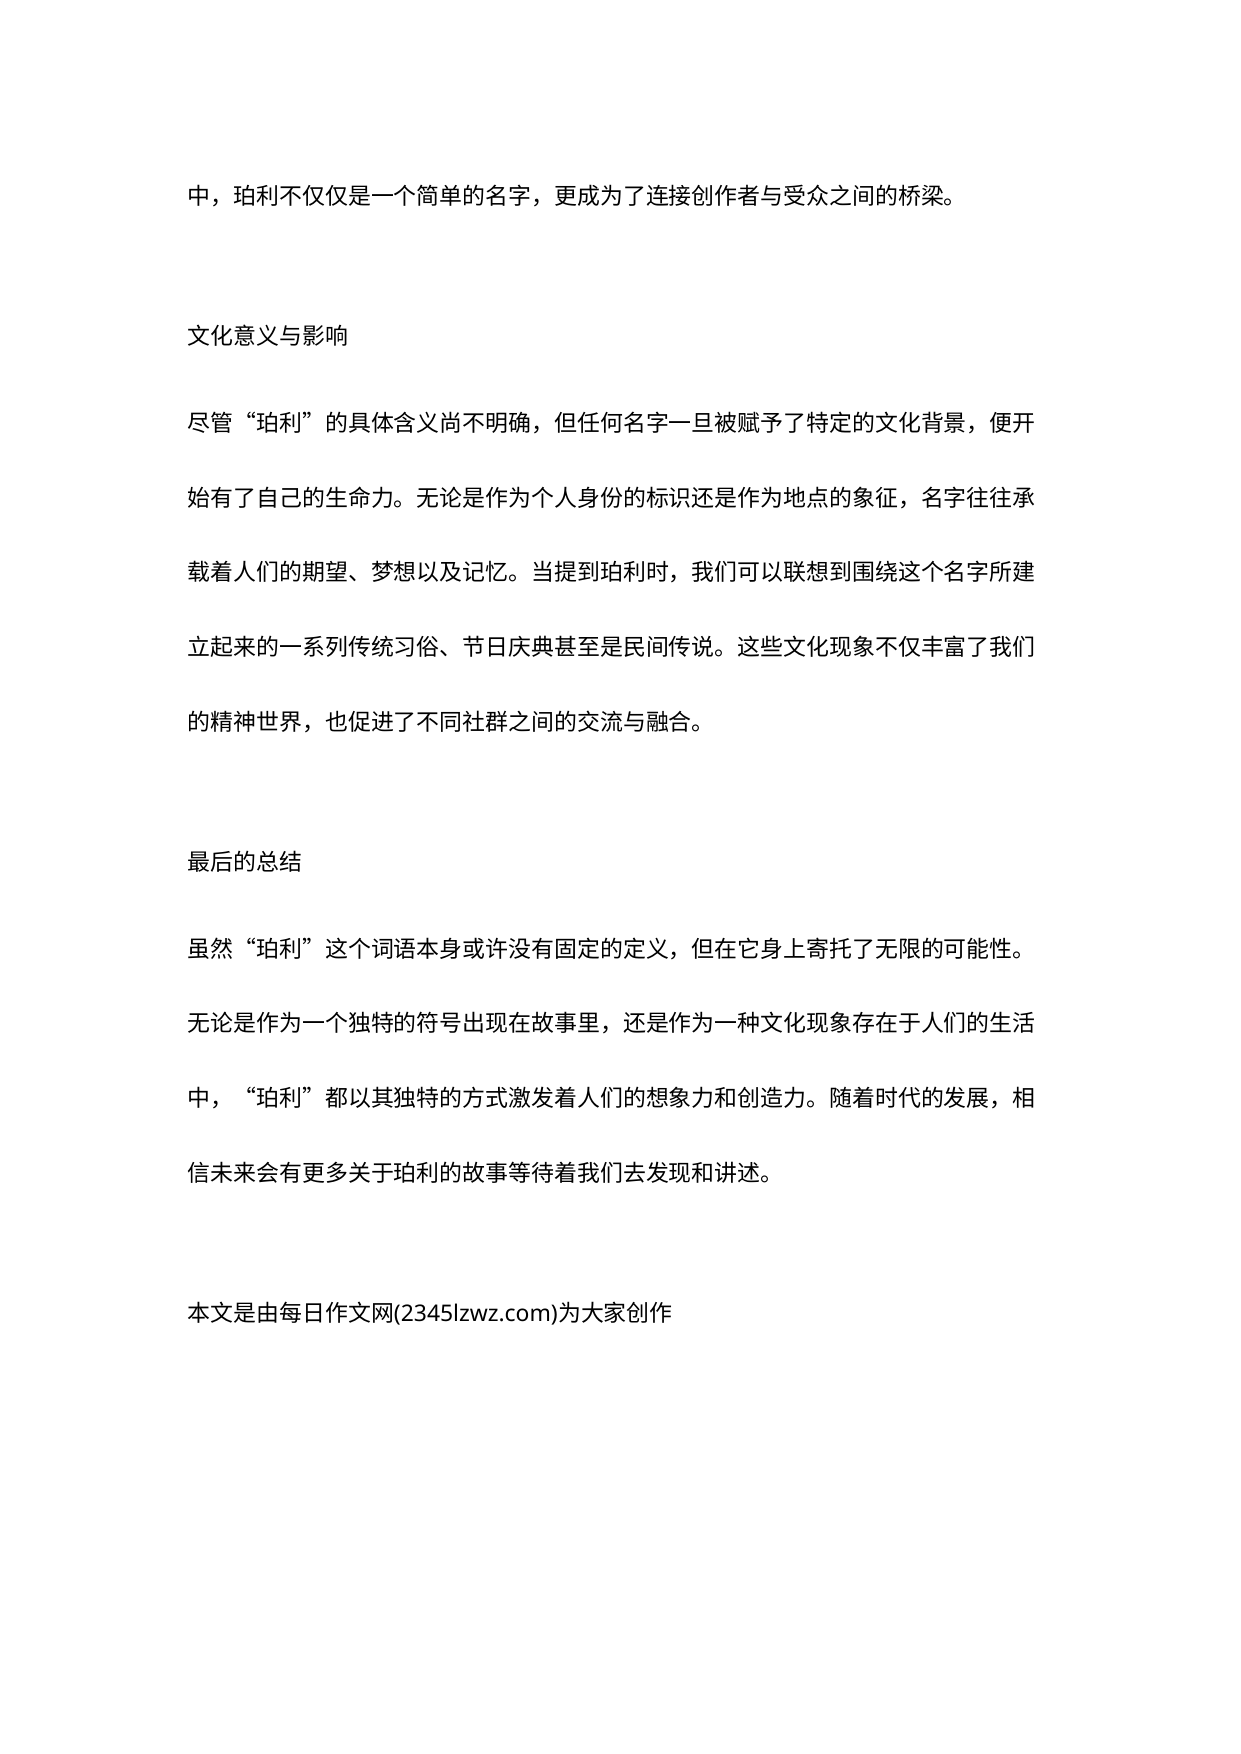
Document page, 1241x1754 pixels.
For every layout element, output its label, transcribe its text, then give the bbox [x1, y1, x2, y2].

text 最后的总结 [187, 828, 1053, 893]
text 本文是由每日作文网(2345lzwz.com)为大家创作 [187, 1279, 1053, 1344]
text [187, 162, 1053, 227]
text 尽管“珀利”的具体含义尚不明确，但任何名字一旦被赋予了特定的文化背景，便开始有了自己的生命力。无论是作为个人身份的标识还是作为地点的象征，名字往往承载着人们的期望、梦想以及记忆。当提到珀利时，我们可以联想到围绕这个名字所建立起来的一系列传统习俗、节日庆典甚至是民间传说。这些文化现象不仅丰富了我们的精神世界，也促进了不同社群之间的交流与融合。 [187, 389, 1053, 753]
text 虽然“珀利”这个词语本身或许没有固定的定义，但在它身上寄托了无限的可能性。无论是作为一个独特的符号出现在故事里，还是作为一种文化现象存在于人们的生活中，“珀利”都以其独特的方式激发着人们的想象力和创造力。随着时代的发展，相信未来会有更多关于珀利的故事等待着我们去发现和讲述。 [187, 915, 1053, 1204]
text 文化意义与影响 [187, 302, 1053, 367]
